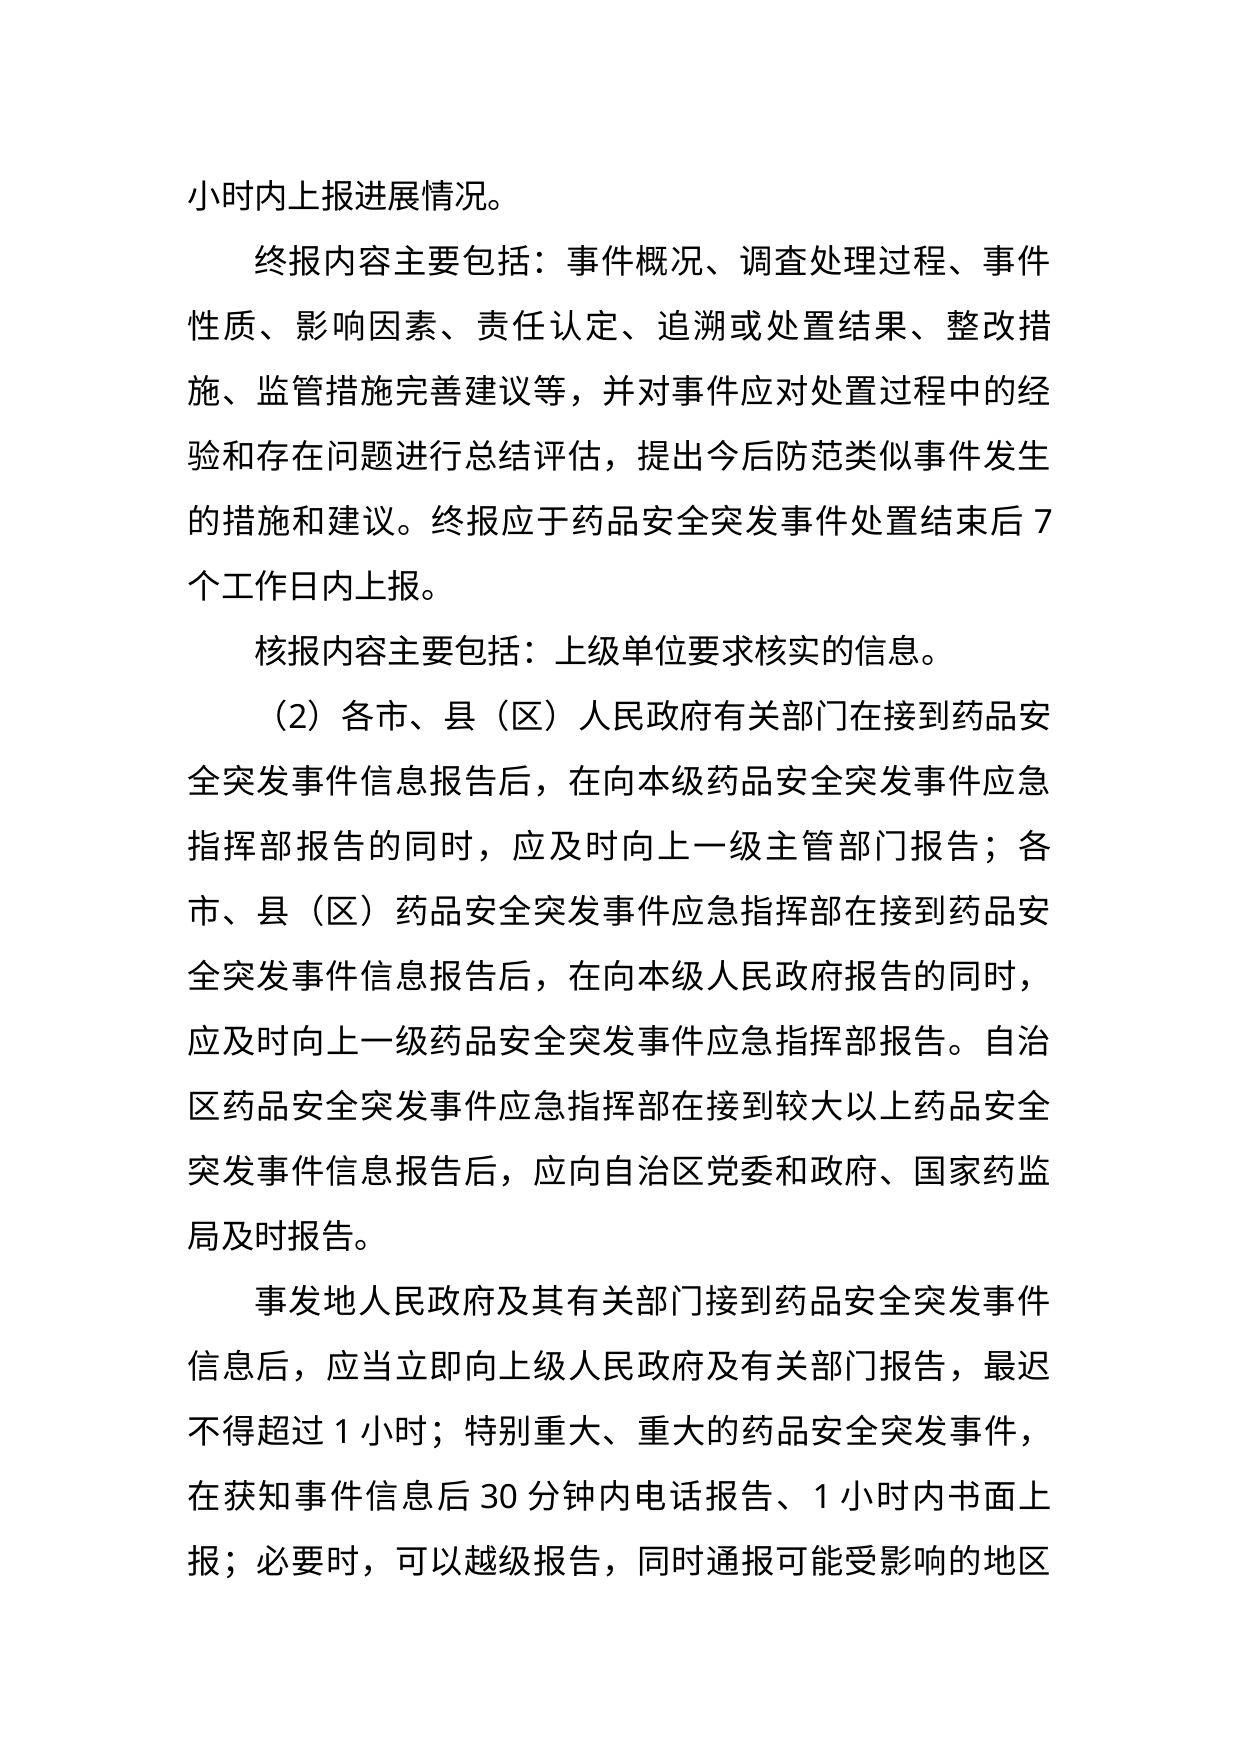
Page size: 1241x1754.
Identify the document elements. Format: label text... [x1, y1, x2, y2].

text 终报内容主要包括：事件概况、调査处理过程、事件性质、影响因素、责任认定、追溯或处置结果、整改措施、监管措施完善建议等，并对事件应对处置过程中的经验和存在问题进行总结评估，提出今后防范类似事件发生的措施和建议。终报应于药品安全突发事件处置结束后7个工作日内上报。 [187, 227, 1053, 617]
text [187, 1267, 1053, 1592]
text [187, 162, 1053, 227]
text 核报内容主要包括：上级单位要求核实的信息。 [187, 617, 1053, 682]
text （2）各市、县（区）人民政府有关部门在接到药品安全突发事件信息报告后，在向本级药品安全突发事件应急指挥部报告的同时，应及时向上一级主管部门报告；各市、县（区）药品安全突发事件应急指挥部在接到药品安全突发事件信息报告后，在向本级人民政府报告的同时，应及时向上一级药品安全突发事件应急指挥部报告。自治区药品安全突发事件应急指挥部在接到较大以上药品安全突发事件信息报告后，应向自治区党委和政府、国家药监局及时报告。 [187, 682, 1053, 1267]
